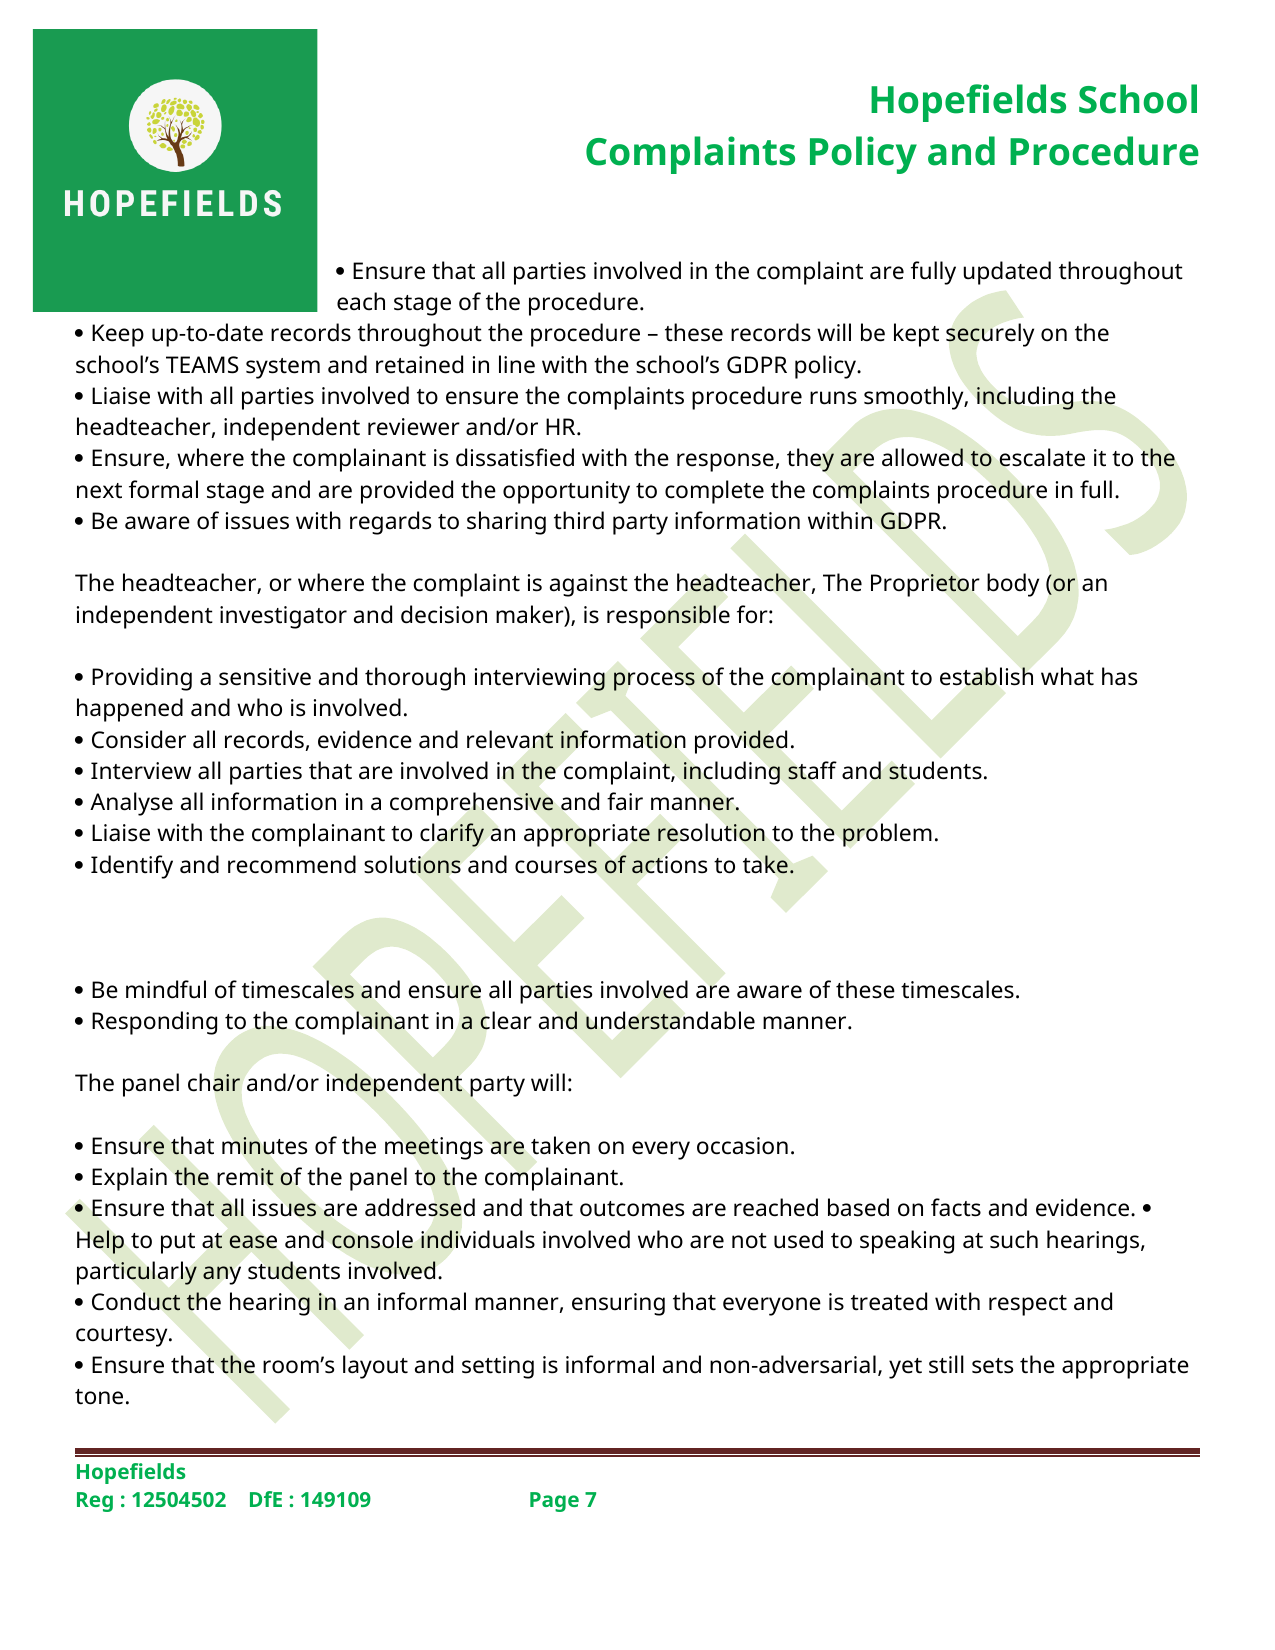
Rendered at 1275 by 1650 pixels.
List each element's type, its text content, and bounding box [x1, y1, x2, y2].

text Keep up-to-date records throughout the procedure – these records will be kept securely on the school’s TEAMS system and retained in line with the school’s GDPR policy. [75, 317, 1198, 380]
text Liaise with the complainant to clarify an appropriate resolution to the problem. [75, 817, 1198, 849]
text Ensure that the room’s layout and setting is informal and non-adversarial, yet still sets the appropriate tone. [75, 1349, 1198, 1411]
text Responding to the complainant in a clear and understandable manner. [75, 1005, 1198, 1036]
text Ensure that all issues are addressed and that outcomes are reached based on facts and evidence. Help to put at ease and console individuals involved who are not used to speaking at such hearings, particularly any students involved. [75, 1192, 1198, 1286]
text Interview all parties that are involved in the complaint, including staff and students. [75, 755, 1198, 786]
picture [32, 29, 318, 311]
text Identify and recommend solutions and courses of actions to take. [75, 849, 1198, 880]
text Explain the remit of the panel to the complainant. [75, 1161, 1198, 1192]
text Conduct the hearing in an informal manner, ensuring that everyone is treated with respect and courtesy. [75, 1286, 1198, 1349]
text Providing a sensitive and thorough interviewing process of the complainant to establish what has happened and who is involved. [75, 661, 1198, 724]
text Ensure, where the complainant is dissatisfied with the response, they are allowed to escalate it to the next formal stage and are provided the opportunity to complete the complaints procedure in full. [75, 442, 1198, 505]
text Ensure that minutes of the meetings are taken on every occasion. [75, 1130, 1198, 1161]
text Be mindful of timescales and ensure all parties involved are aware of these timescales. [75, 974, 1198, 1005]
text The headteacher, or where the complaint is against the headteacher, The Proprietor body (or an independent investigator and decision maker), is responsible for: [75, 567, 1198, 630]
text Consider all records, evidence and relevant information provided. [75, 724, 1198, 755]
text Analyse all information in a comprehensive and fair manner. [75, 786, 1198, 817]
text Ensure that all parties involved in the complaint are fully updated throughout each stage of the procedure. [75, 255, 1198, 317]
text Liaise with all parties involved to ensure the complaints procedure runs smoothly, including the headteacher, independent reviewer and/or HR. [75, 380, 1198, 442]
text Be aware of issues with regards to sharing third party information within GDPR. [75, 505, 1198, 536]
text The panel chair and/or independent party will: [75, 1067, 1198, 1099]
